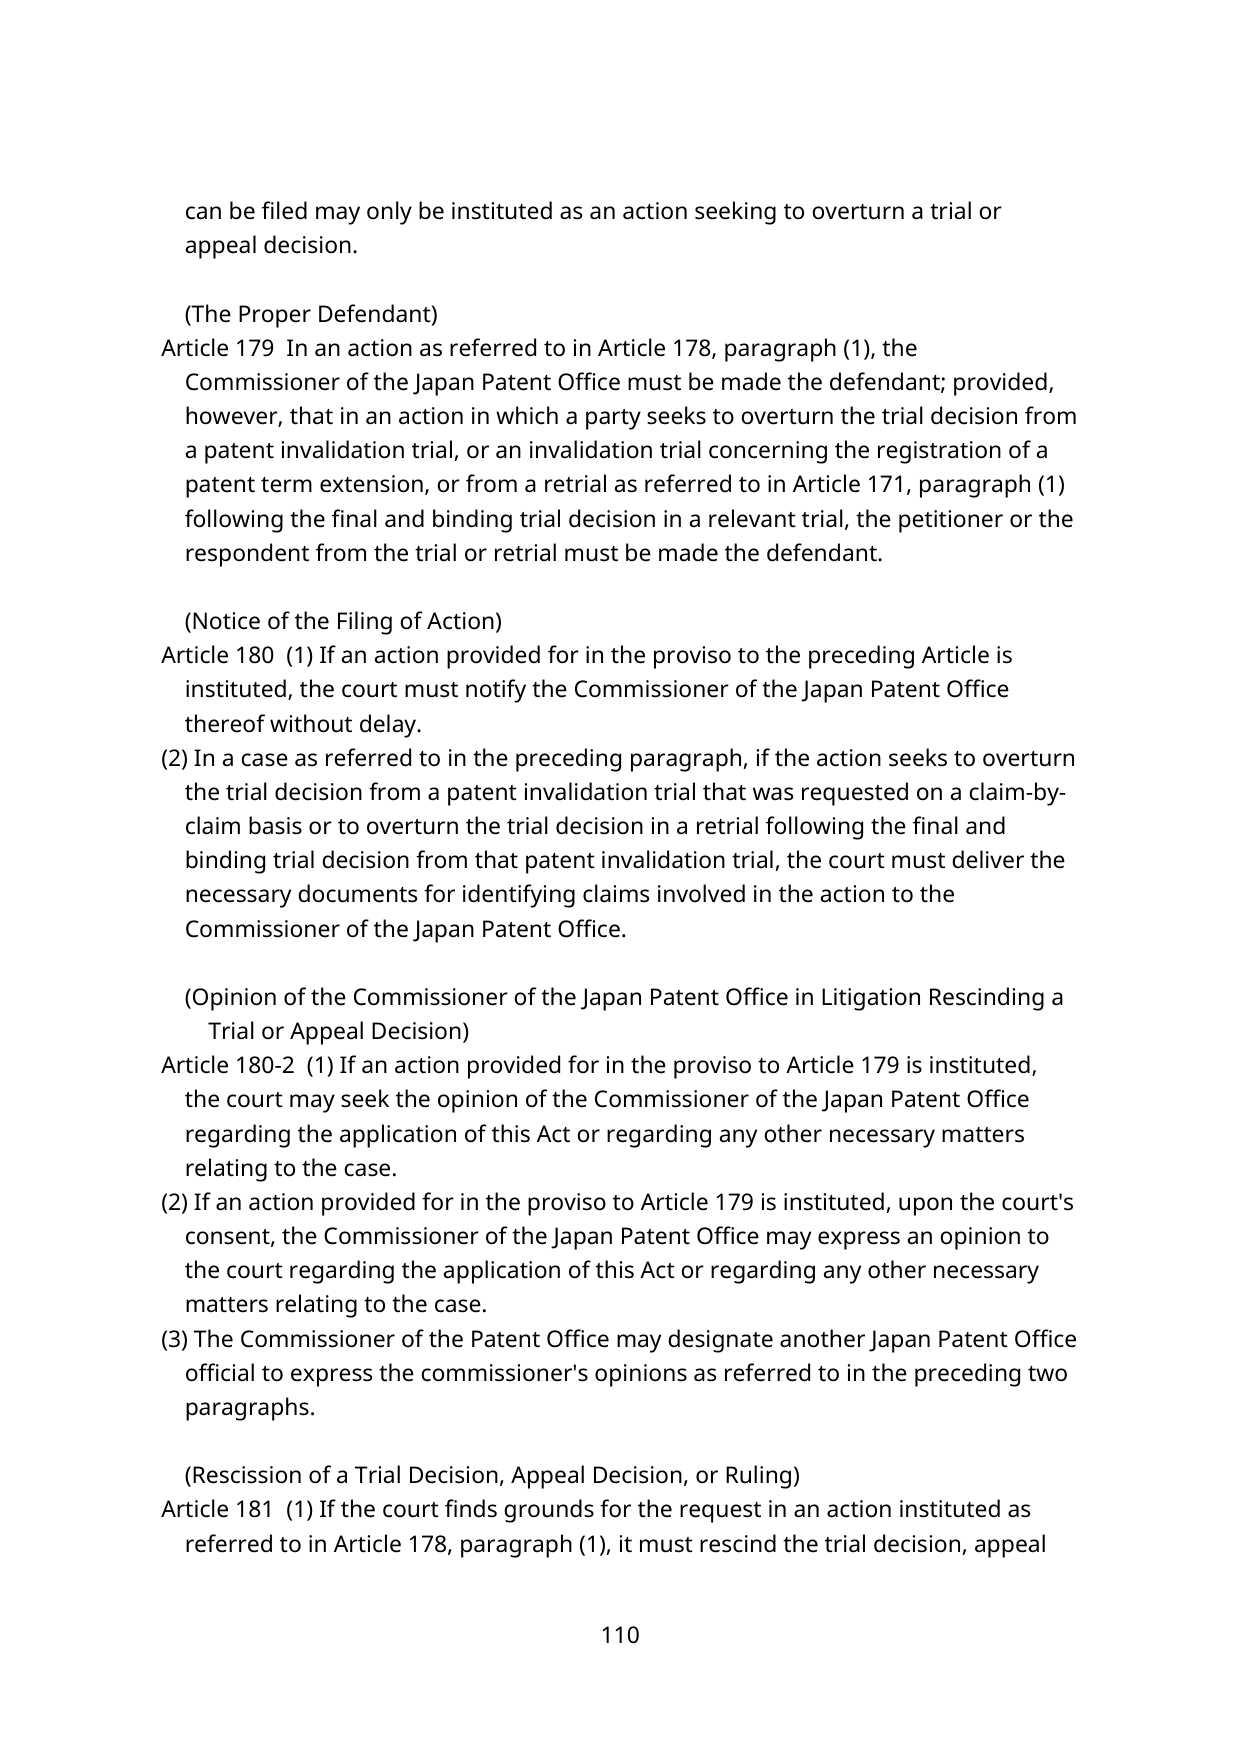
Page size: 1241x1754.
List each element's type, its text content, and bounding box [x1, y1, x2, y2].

text (Notice of the Filing of Action) [184, 604, 1079, 638]
text (Opinion of the Commissioner of the Japan Patent Office in Litigation Rescinding a Trial or Appeal Decision) [184, 979, 1079, 1048]
text Article 179 In an action as referred to in Article 178, paragraph (1), the Commissioner of the Japan Patent Office must be made the defendant; provided, however, that in an action in which a party seeks to overturn the trial decision from a patent invalidation trial, or an invalidation trial concerning the registration of a patent term extension, or from a retrial as referred to in Article 171, paragraph (1) following the final and binding trial decision in a relevant trial, the petitioner or the respondent from the trial or retrial must be made the defendant. [161, 330, 1079, 569]
text (3) The Commissioner of the Patent Office may designate another Japan Patent Office official to express the commissioner's opinions as referred to in the preceding two paragraphs. [161, 1321, 1079, 1424]
text Article 180 (1) If an action provided for in the proviso to the preceding Article is instituted, the court must notify the Commissioner of the Japan Patent Office thereof without delay. [161, 638, 1079, 740]
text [161, 194, 1079, 262]
text (The Proper Defendant) [184, 296, 1079, 330]
text (2) If an action provided for in the proviso to Article 179 is instituted, upon the court's consent, the Commissioner of the Japan Patent Office may express an opinion to the court regarding the application of this Act or regarding any other necessary matters relating to the case. [161, 1184, 1079, 1321]
text (2) In a case as referred to in the preceding paragraph, if the action seeks to overturn the trial decision from a patent invalidation trial that was requested on a claim-by-claim basis or to overturn the trial decision in a retrial following the final and binding trial decision from that patent invalidation trial, the court must deliver the necessary documents for identifying claims involved in the action to the Commissioner of the Japan Patent Office. [161, 740, 1079, 945]
text Article 180-2 (1) If an action provided for in the proviso to Article 179 is instituted, the court may seek the opinion of the Commissioner of the Japan Patent Office regarding the application of this Act or regarding any other necessary matters relating to the case. [161, 1048, 1079, 1184]
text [161, 1492, 1079, 1560]
text (Rescission of a Trial Decision, Appeal Decision, or Ruling) [184, 1458, 1079, 1492]
